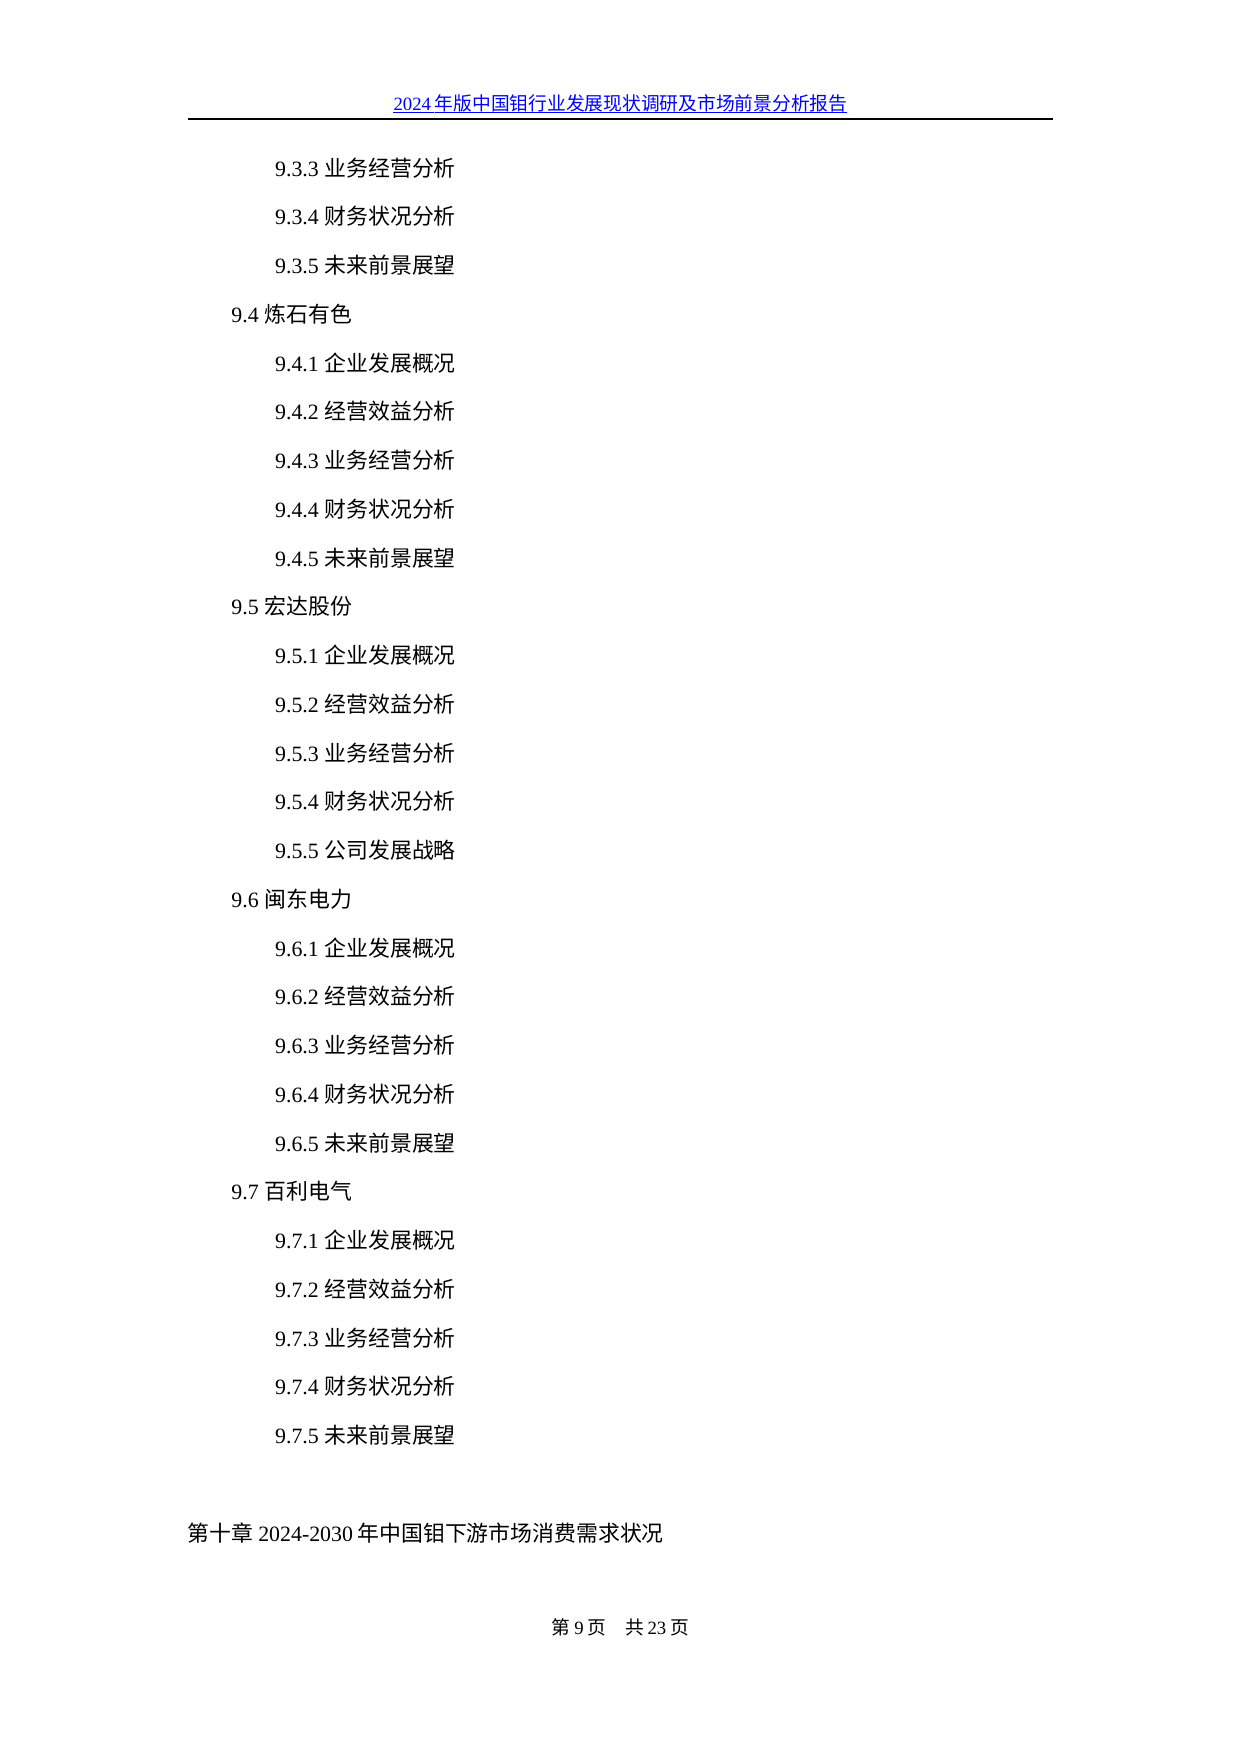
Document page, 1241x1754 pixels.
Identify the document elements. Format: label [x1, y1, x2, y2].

text [187, 150, 1053, 1548]
